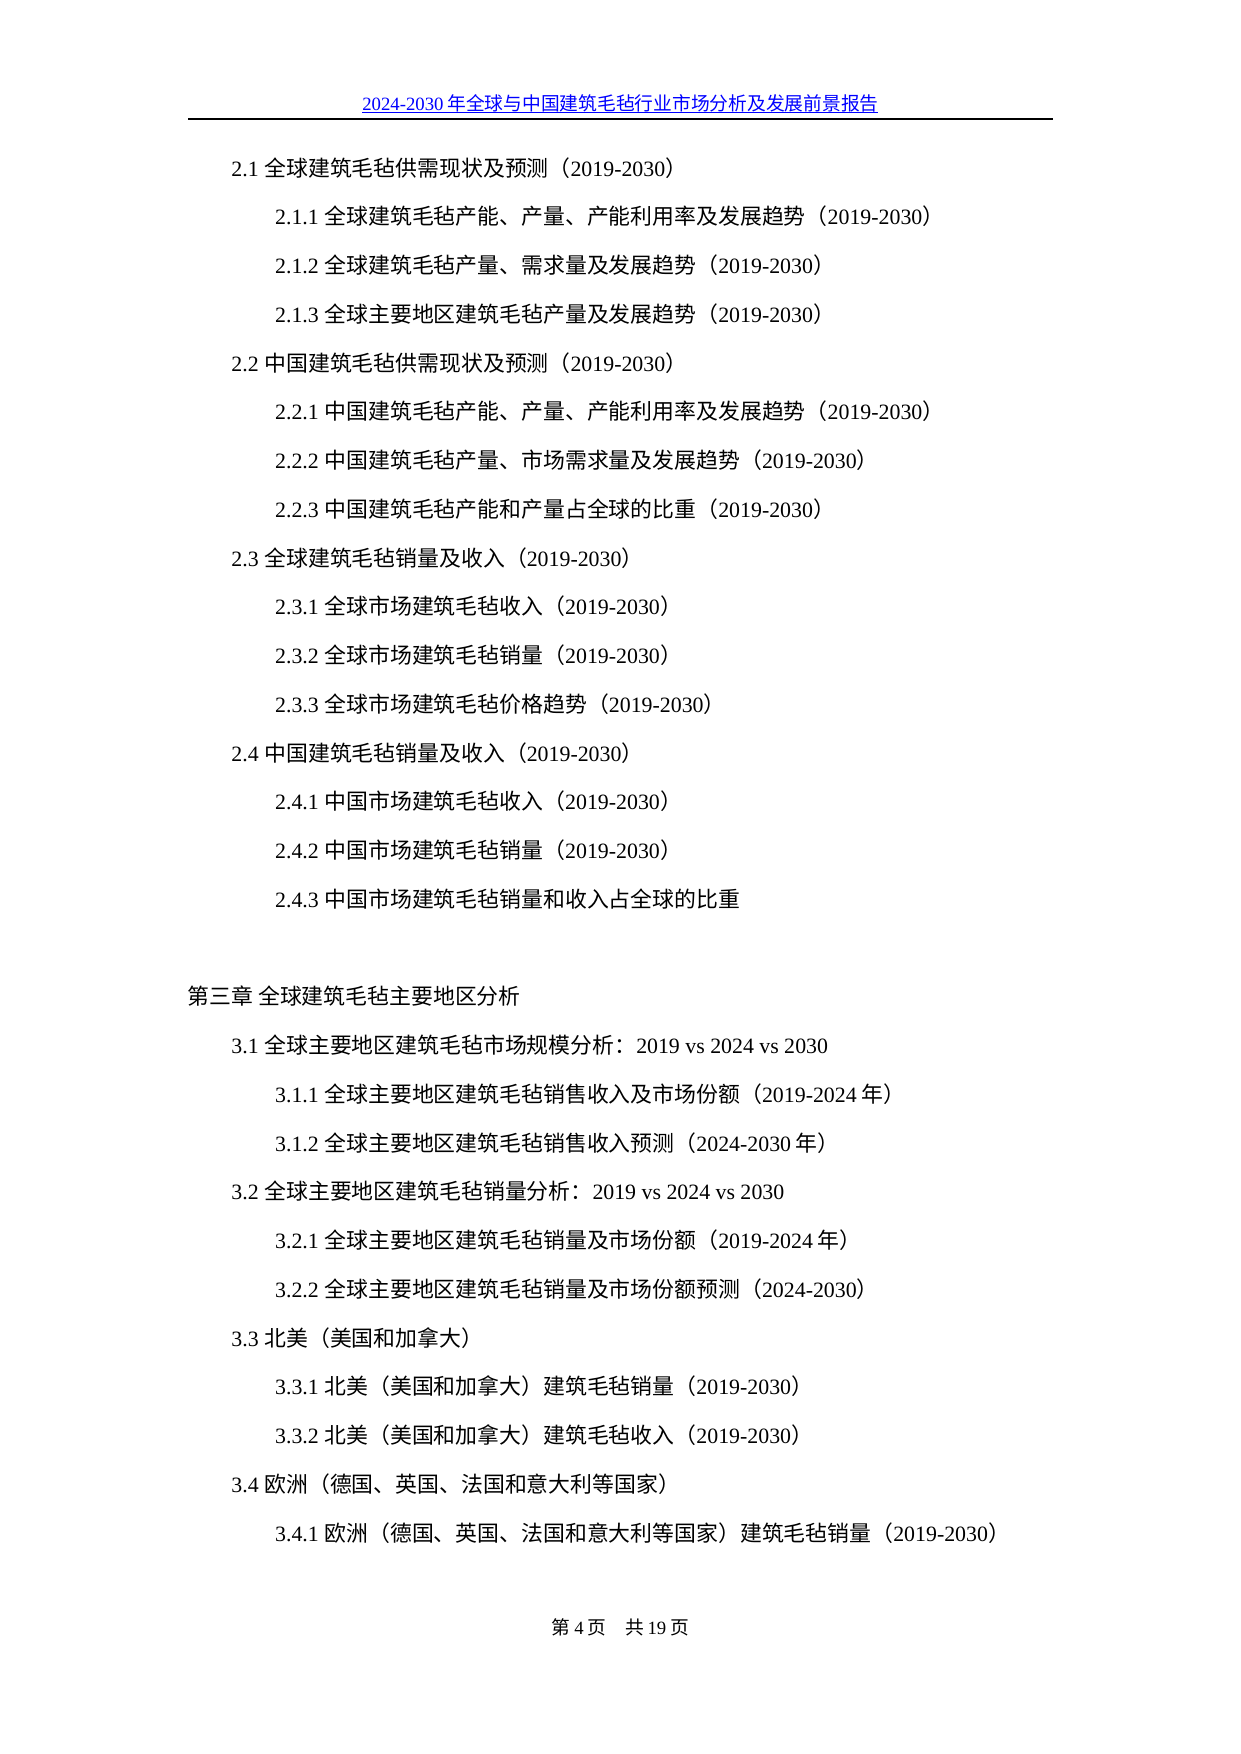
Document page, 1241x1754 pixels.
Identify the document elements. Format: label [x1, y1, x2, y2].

text [187, 150, 1053, 1548]
